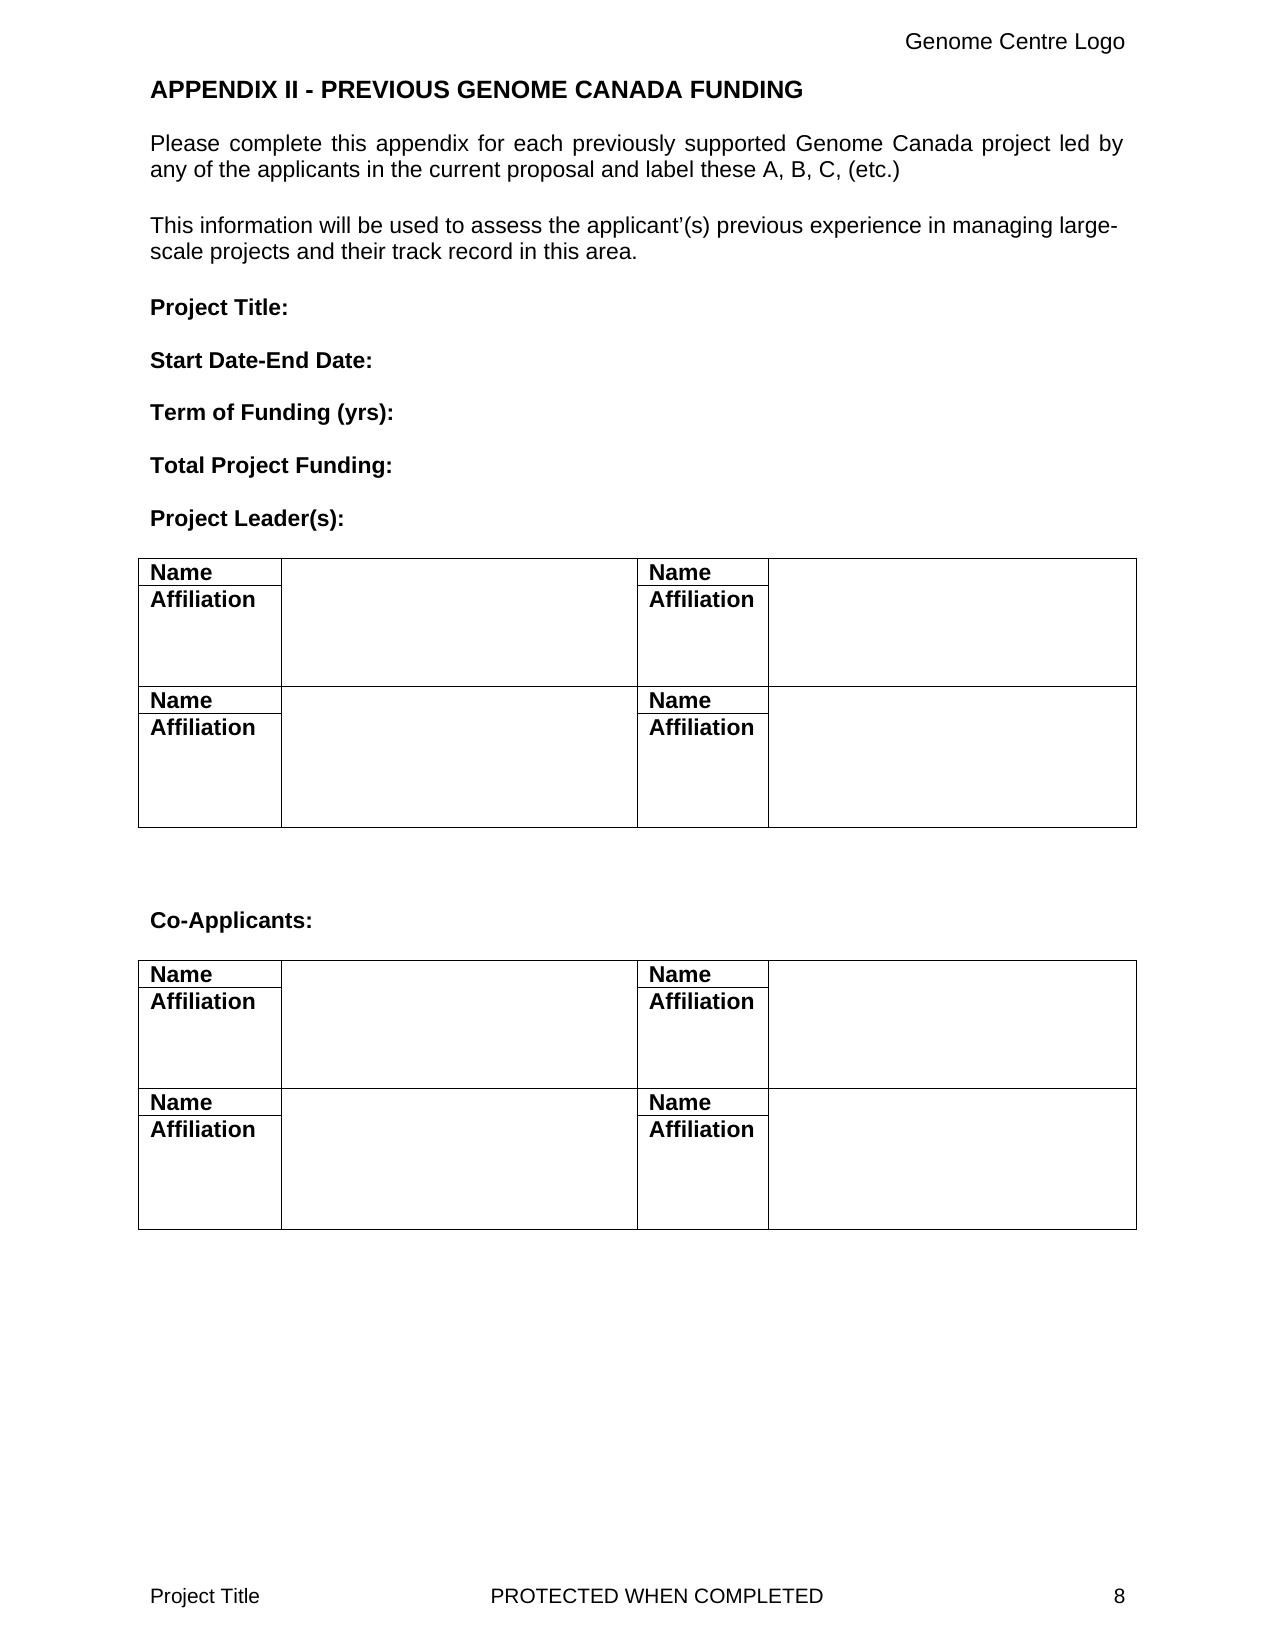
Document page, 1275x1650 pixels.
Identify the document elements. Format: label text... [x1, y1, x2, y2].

subtitle APPENDIX II - PREVIOUS GENOME FUNDING [150, 75, 1125, 104]
text Co-Applicants: [150, 907, 1125, 933]
table_cell Name [638, 687, 768, 713]
table_header [282, 559, 637, 686]
table_header [769, 961, 1136, 1088]
table_cell [282, 687, 637, 827]
text Term of Funding (yrs): [150, 399, 1125, 426]
table_header Name [139, 961, 281, 987]
table_cell Affiliation [139, 714, 281, 827]
table_cell Affiliation [638, 988, 768, 1088]
table_header Name [139, 559, 281, 585]
text Project Leader(s): [150, 505, 1125, 531]
text This information will be used to assess the applicant’(s) previous experience in managing large-scale projects and their track record in this area. [150, 212, 1125, 265]
table_cell Affiliation [139, 988, 281, 1088]
table_cell [282, 1089, 637, 1229]
table_cell Affiliation [638, 1116, 768, 1229]
table_cell Affiliation [638, 714, 768, 827]
table_cell Affiliation [139, 586, 281, 686]
text Project Title: [150, 294, 1125, 320]
text Start Date-End Date: [150, 347, 1125, 373]
table_header Name [638, 559, 768, 585]
table_cell Name [638, 1089, 768, 1115]
table_header [282, 961, 637, 1088]
table_cell [769, 687, 1136, 827]
table_cell Affiliation [139, 1116, 281, 1229]
table_cell Name [139, 1089, 281, 1115]
table_header Name [638, 961, 768, 987]
text Please complete this appendix for each previously supported Genome project led by any of the applicants in the current proposal and label these A, B, C, (etc.) [150, 130, 1125, 183]
table_cell Affiliation [638, 586, 768, 686]
table_header [769, 559, 1136, 686]
table_cell [769, 1089, 1136, 1229]
text Total Project Funding: [150, 452, 1125, 478]
table_cell Name [139, 687, 281, 713]
